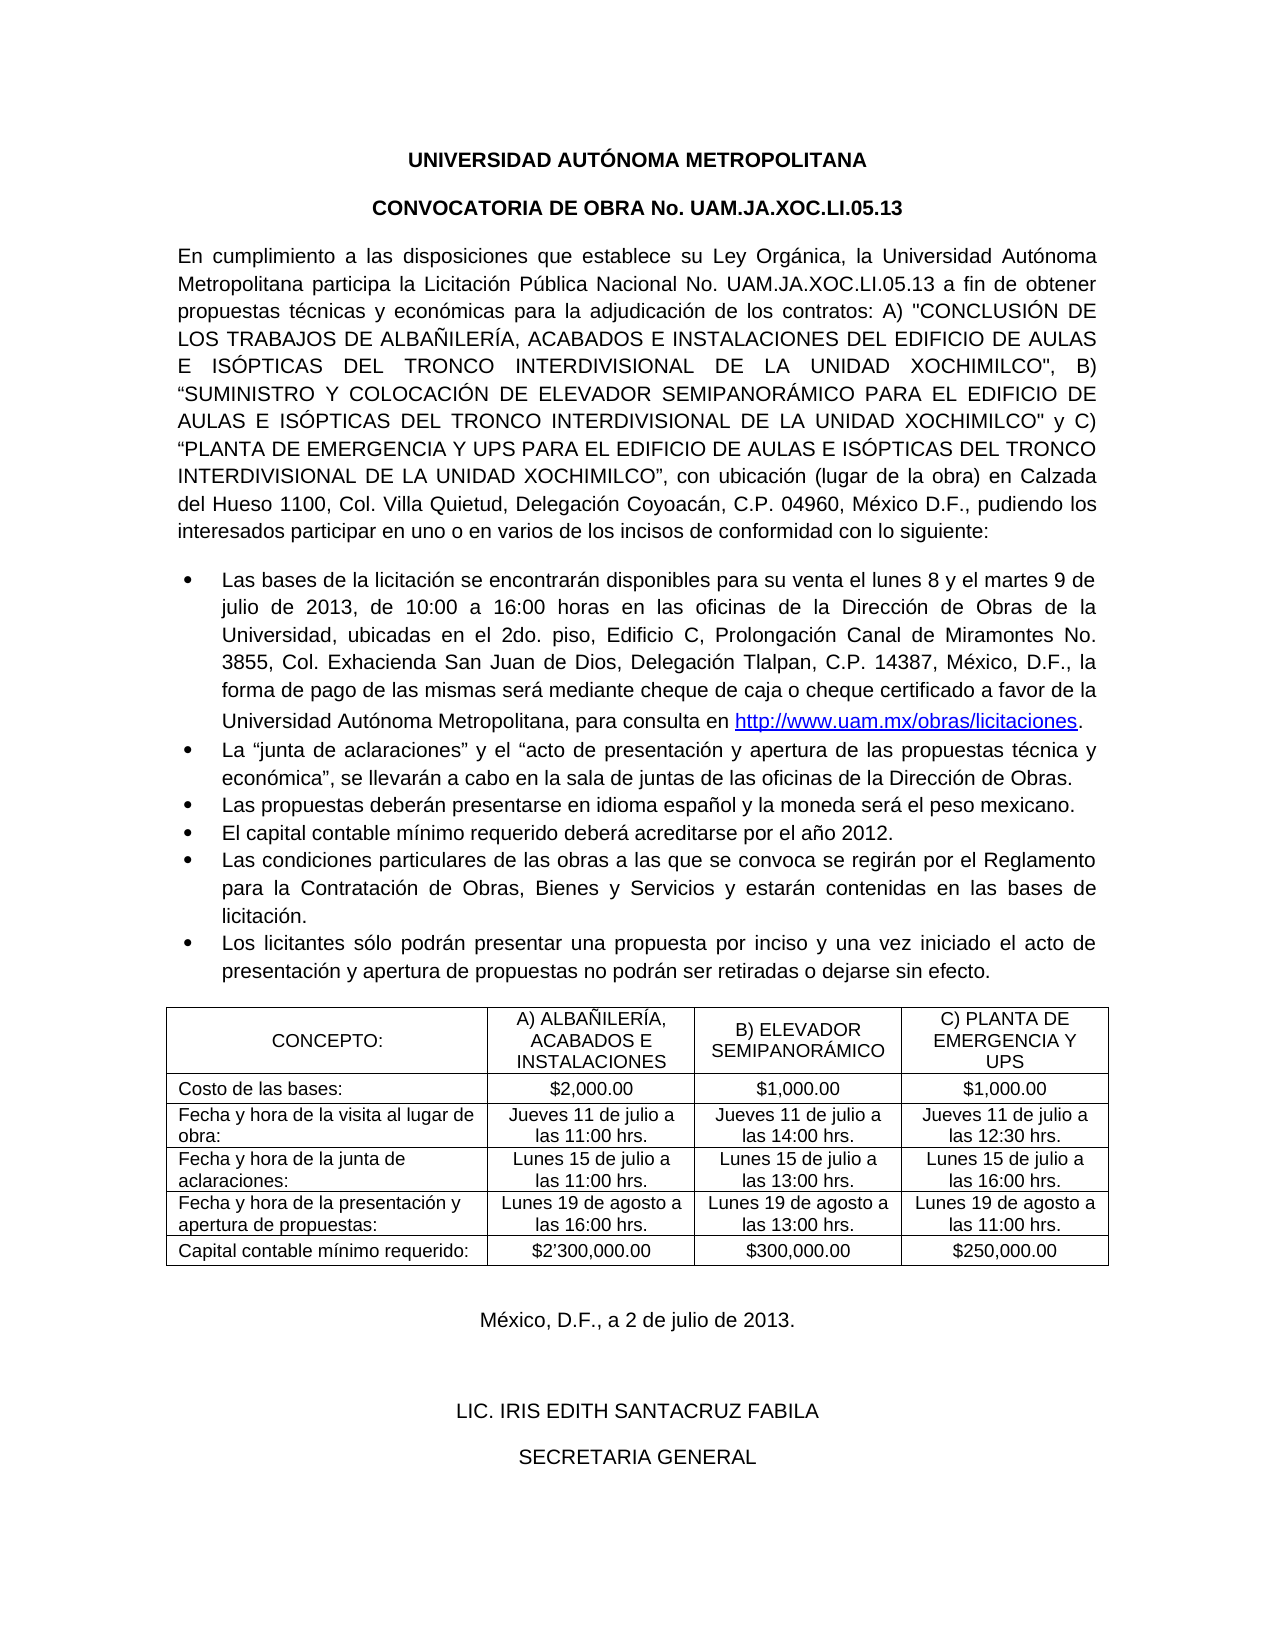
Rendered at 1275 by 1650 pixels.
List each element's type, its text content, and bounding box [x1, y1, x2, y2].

list El capital contable mínimo requerido deberá acreditarse por el año 2012. [184, 821, 1098, 845]
text México, D.F., a 2 de julio de 2013. [177, 1306, 1098, 1331]
table_cell Fecha y hora de la junta de aclaraciones: [167, 1148, 487, 1191]
table_cell Lunes 19 de agosto a las 16:00 hrs. [488, 1192, 694, 1235]
list Las condiciones particulares de las obras a las que se convoca se regirán por el Reglamento para la Contratación de Obras, Bienes y Servicios y estarán contenidas en las bases de licitación. [184, 848, 1098, 927]
table_cell Lunes 19 de agosto a las 11:00 hrs. [902, 1192, 1108, 1235]
table_cell Capital contable mínimo requerido: [167, 1236, 487, 1265]
text SECRETARIA GENERAL [177, 1444, 1098, 1469]
table_header C) PLANTA DE EMERGENCIA Y UPS [902, 1008, 1108, 1073]
table_cell Jueves 11 de julio a las 14:00 hrs. [695, 1104, 901, 1147]
text UNIVERSIDAD AUTÓNOMA METROPOLITANA [177, 148, 1098, 172]
table_cell Jueves 11 de julio a las 11:00 hrs. [488, 1104, 694, 1147]
table_cell Jueves 11 de julio a las 12:30 hrs. [902, 1104, 1108, 1147]
list La “junta de aclaraciones” y el “acto de presentación y apertura de las propuestas técnica y económica”, se llevarán a cabo en la sala de juntas de las oficinas de la Dirección de Obras. [184, 738, 1098, 789]
table_cell $250,000.00 [902, 1236, 1108, 1265]
table_cell Costo de las bases: [167, 1074, 487, 1103]
table_cell Fecha y hora de la presentación y apertura de propuestas: [167, 1192, 487, 1235]
table_header A) ALBAÑILERÍA, ACABADOS E INSTALACIONES [488, 1008, 694, 1073]
table_cell Lunes 19 de agosto a las 13:00 hrs. [695, 1192, 901, 1235]
list Las bases de la licitación se encontrarán disponibles para su venta el lunes 8 y el martes 9 de julio de 2013, de 10:00 a 16:00 horas en las oficinas de la Dirección de Obras de la Universidad, ubicadas en el 2do. piso, Edificio C, Prolongación Canal de Miramontes No. 3855, Col. Exhacienda San Juan de Dios, Delegación Tlalpan, C.P. 14387, México, D.F., la forma de pago de las mismas será mediante cheque de caja o cheque certificado a favor de la Universidad Autónoma Metropolitana, para consulta en http://www.uam.mx/obras/licitaciones. [184, 568, 1098, 734]
table_cell $2,000.00 [488, 1074, 694, 1103]
table_header B) ELEVADOR SEMIPANORÁMICO [695, 1008, 901, 1073]
text LIC. IRIS EDITH SANTACRUZ FABILA [177, 1398, 1098, 1423]
table_cell $2’300,000.00 [488, 1236, 694, 1265]
table_header CONCEPTO: [167, 1008, 487, 1073]
table_cell $1,000.00 [902, 1074, 1108, 1103]
table_cell Lunes 15 de julio a las 11:00 hrs. [488, 1148, 694, 1191]
list Las propuestas deberán presentarse en idioma español y la moneda será el peso mexicano. [184, 793, 1098, 817]
table_cell $1,000.00 [695, 1074, 901, 1103]
table_cell Lunes 15 de julio a las 13:00 hrs. [695, 1148, 901, 1191]
text CONVOCATORIA DE OBRA No. UAM.JA.XOC.LI.05.13 [177, 196, 1098, 220]
text En cumplimiento a las disposiciones que establece su Ley Orgánica, la Universidad Autónoma Metropolitana participa la Licitación Pública Nacional No. UAM.JA.XOC.LI.05.13 a fin de obtener propuestas técnicas y económicas para la adjudicación de los contratos: A) "CONCLUSIÓN DE LOS TRABAJOS DE ALBAÑILERÍA, ACABADOS E INSTALACIONES DEL EDIFICIO DE AULAS E ISÓPTICAS DEL TRONCO INTERDIVISIONAL DE LA UNIDAD XOCHIMILCO", B) “SUMINISTRO Y COLOCACIÓN DE ELEVADOR SEMIPANORÁMICO PARA EL EDIFICIO DE AULAS E ISÓPTICAS DEL TRONCO INTERDIVISIONAL DE LA UNIDAD XOCHIMILCO" y C) “PLANTA DE EMERGENCIA Y UPS PARA EL EDIFICIO DE AULAS E ISÓPTICAS DEL TRONCO INTERDIVISIONAL DE LA UNIDAD XOCHIMILCO”, con ubicación (lugar de la obra) en Calzada del Hueso 1100, Col. Villa Quietud, Delegación Coyoacán, C.P. 04960, México D.F., pudiendo los interesados participar en uno o en varios de los incisos de conformidad con lo siguiente: [177, 244, 1098, 543]
table_cell Fecha y hora de la visita al lugar de obra: [167, 1104, 487, 1147]
list Los licitantes sólo podrán presentar una propuesta por inciso y una vez iniciado el acto de presentación y apertura de propuestas no podrán ser retiradas o dejarse sin efecto. [184, 931, 1098, 982]
table_cell Lunes 15 de julio a las 16:00 hrs. [902, 1148, 1108, 1191]
table_cell $300,000.00 [695, 1236, 901, 1265]
